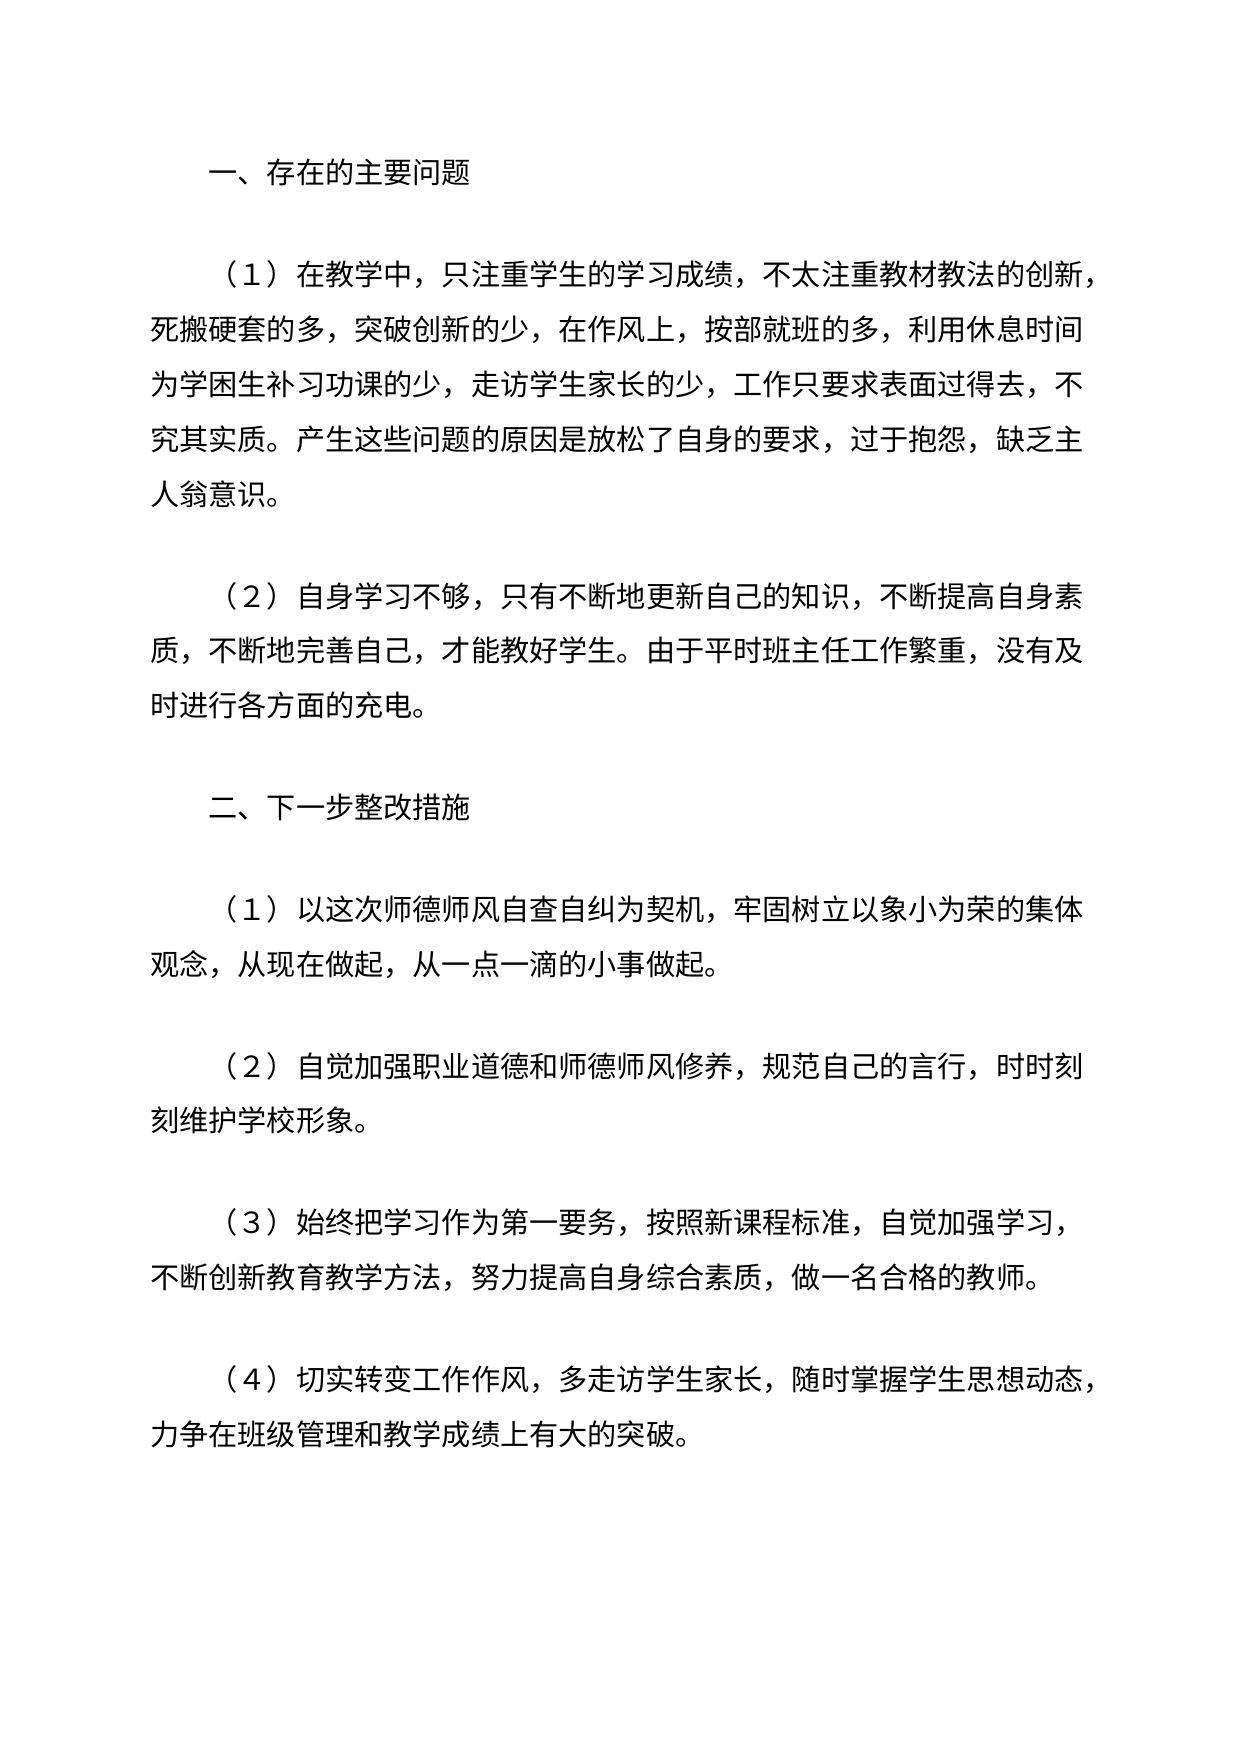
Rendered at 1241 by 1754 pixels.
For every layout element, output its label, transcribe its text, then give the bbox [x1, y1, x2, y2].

text （３）始终把学习作为第一要务，按照新课程标准，自觉加强学习，不断创新教育教学方法，努力提高自身综合素质，做一名合格的教师。 [150, 1200, 1090, 1297]
text （２）自身学习不够，只有不断地更新自己的知识，不断提高自身素质，不断地完善自己，才能教好学生。由于平时班主任工作繁重，没有及时进行各方面的充电。 [150, 573, 1090, 725]
text （４）切实转变工作作风，多走访学生家长，随时掌握学生思想动态，力争在班级管理和教学成绩上有大的突破。 [150, 1356, 1090, 1454]
text （１）在教学中，只注重学生的学习成绩，不太注重教材教法的创新，死搬硬套的多，突破创新的少，在作风上，按部就班的多，利用休息时间为学困生补习功课的少，走访学生家长的少，工作只要求表面过得去，不究其实质。产生这些问题的原因是放松了自身的要求，过于抱怨，缺乏主人翁意识。 [150, 252, 1090, 514]
text 二、下一步整改措施 [150, 785, 1090, 827]
text 一、存在的主要问题 [150, 150, 1090, 192]
text （２）自觉加强职业道德和师德师风修养，规范自己的言行，时时刻刻维护学校形象。 [150, 1043, 1090, 1140]
text （１）以这次师德师风自查自纠为契机，牢固树立以象小为荣的集体观念，从现在做起，从一点一滴的小事做起。 [150, 886, 1090, 984]
